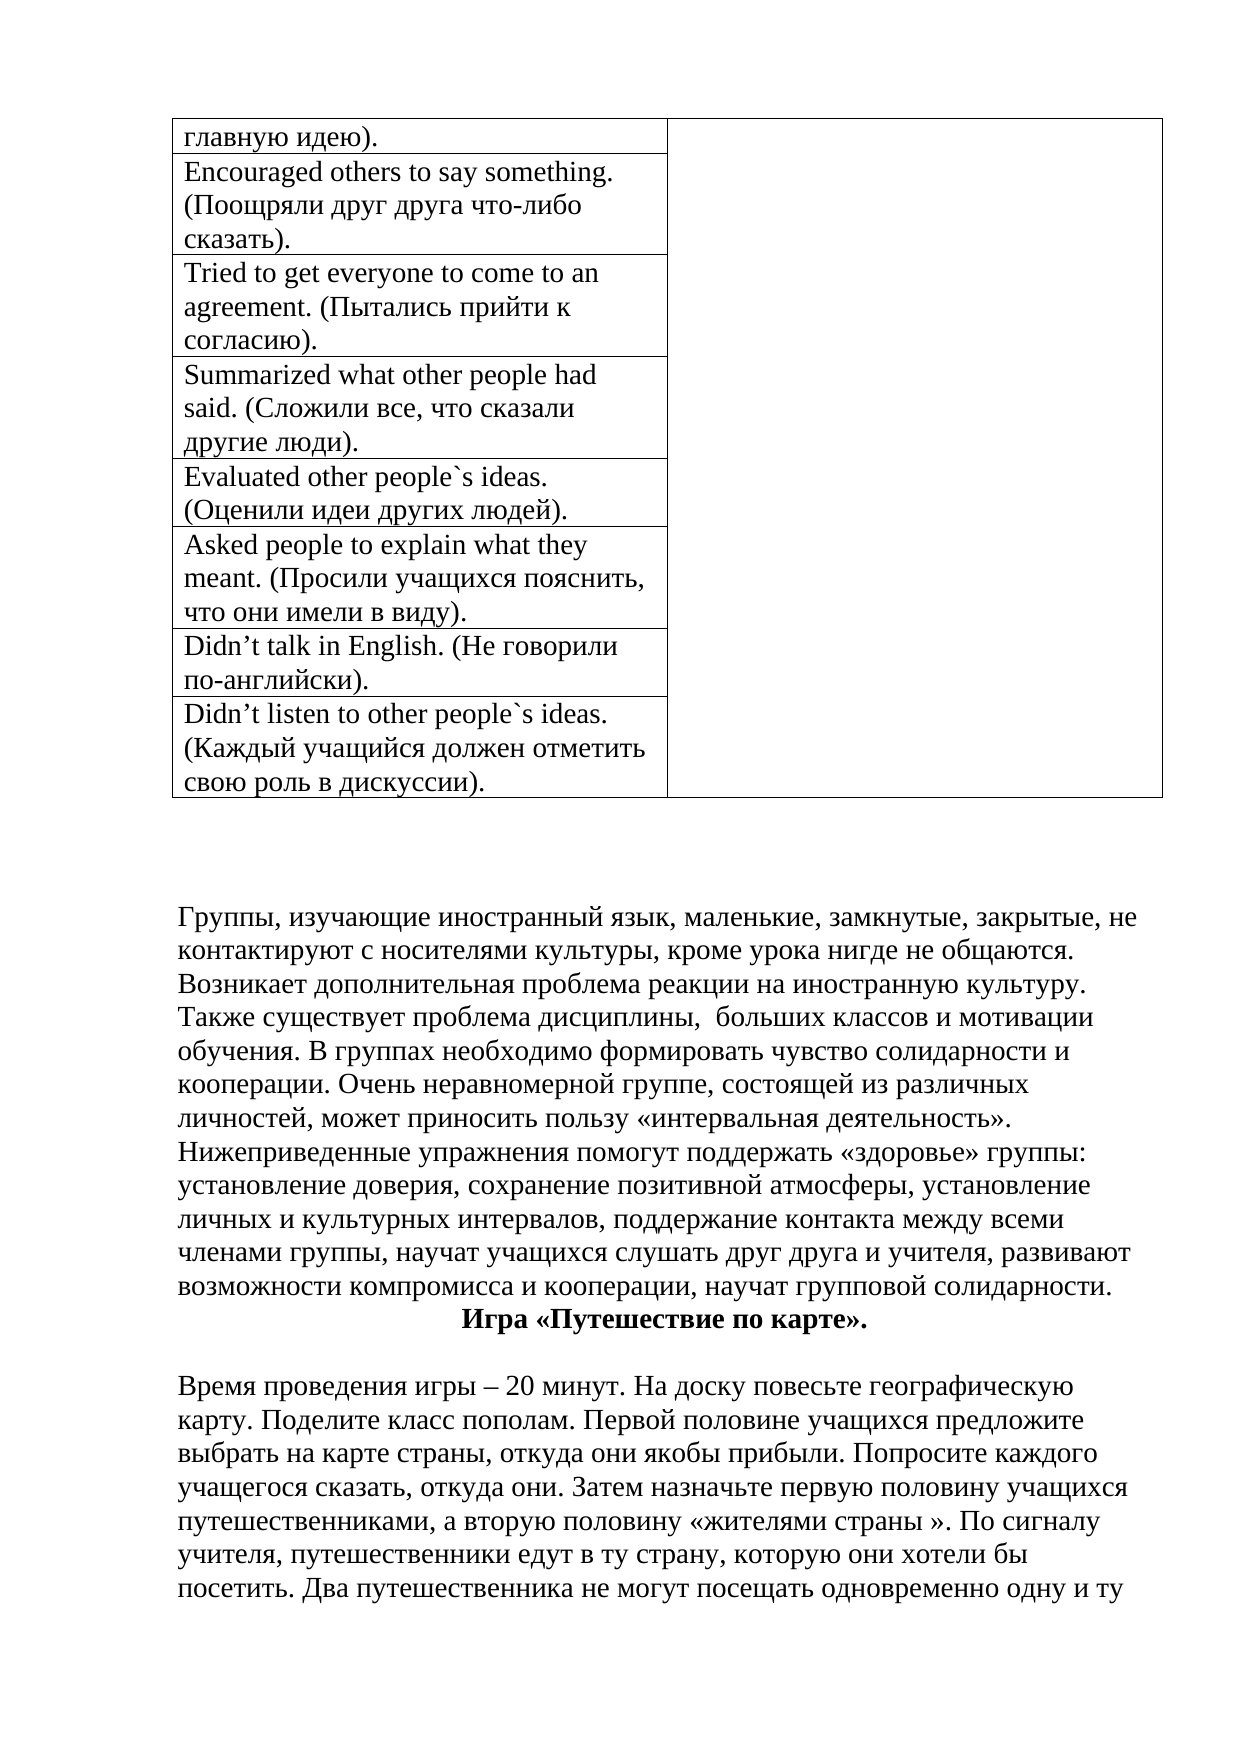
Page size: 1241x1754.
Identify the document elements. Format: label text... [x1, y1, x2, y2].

text Игра «Путешествие по карте». [177, 1301, 1152, 1335]
table_cell Summarized what other people had said. (Сложили все, что сказали другие люди). [173, 357, 667, 458]
table_cell Evaluated other people`s ideas. (Оценили идеи других людей). [173, 459, 667, 526]
table_cell Asked people to explain what they meant. (Просили учащихся пояснить, что они имели в виду). [173, 527, 667, 627]
table_cell Tried to get everyone to come to an agreement. (Пытались прийти к согласию). [173, 255, 667, 356]
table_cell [173, 119, 667, 153]
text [177, 1368, 1152, 1603]
table_cell Didn’t talk in English. (Не говорили по-английски). [173, 629, 667, 696]
table_cell Didn’t listen to other people`s ideas. (Каждый учащийся должен отметить свою роль в дискуссии). [173, 697, 667, 797]
text Группы, изучающие иностранный язык, маленькие, замкнутые, закрытые, не контактируют с носителями культуры, кроме урока нигде не общаются. Возникает дополнительная проблема реакции на иностранную культуру. Также существует проблема дисциплины, больших классов и мотивации обучения. В группах необходимо формировать чувство солидарности и кооперации. Очень неравномерной группе, состоящей из различных личностей, может приносить пользу «интервальная деятельность». Нижеприведенные упражнения помогут поддержать «здоровье» группы: установление доверия, сохранение позитивной атмосферы, установление личных и культурных интервалов, поддержание контакта между всеми членами группы, научат учащихся слушать друг друга и учителя, развивают возможности компромисса и кооперации, научат групповой солидарности. [177, 899, 1152, 1301]
table_cell Encouraged others to say something. (Поощряли друг друга что-либо сказать). [173, 154, 667, 254]
